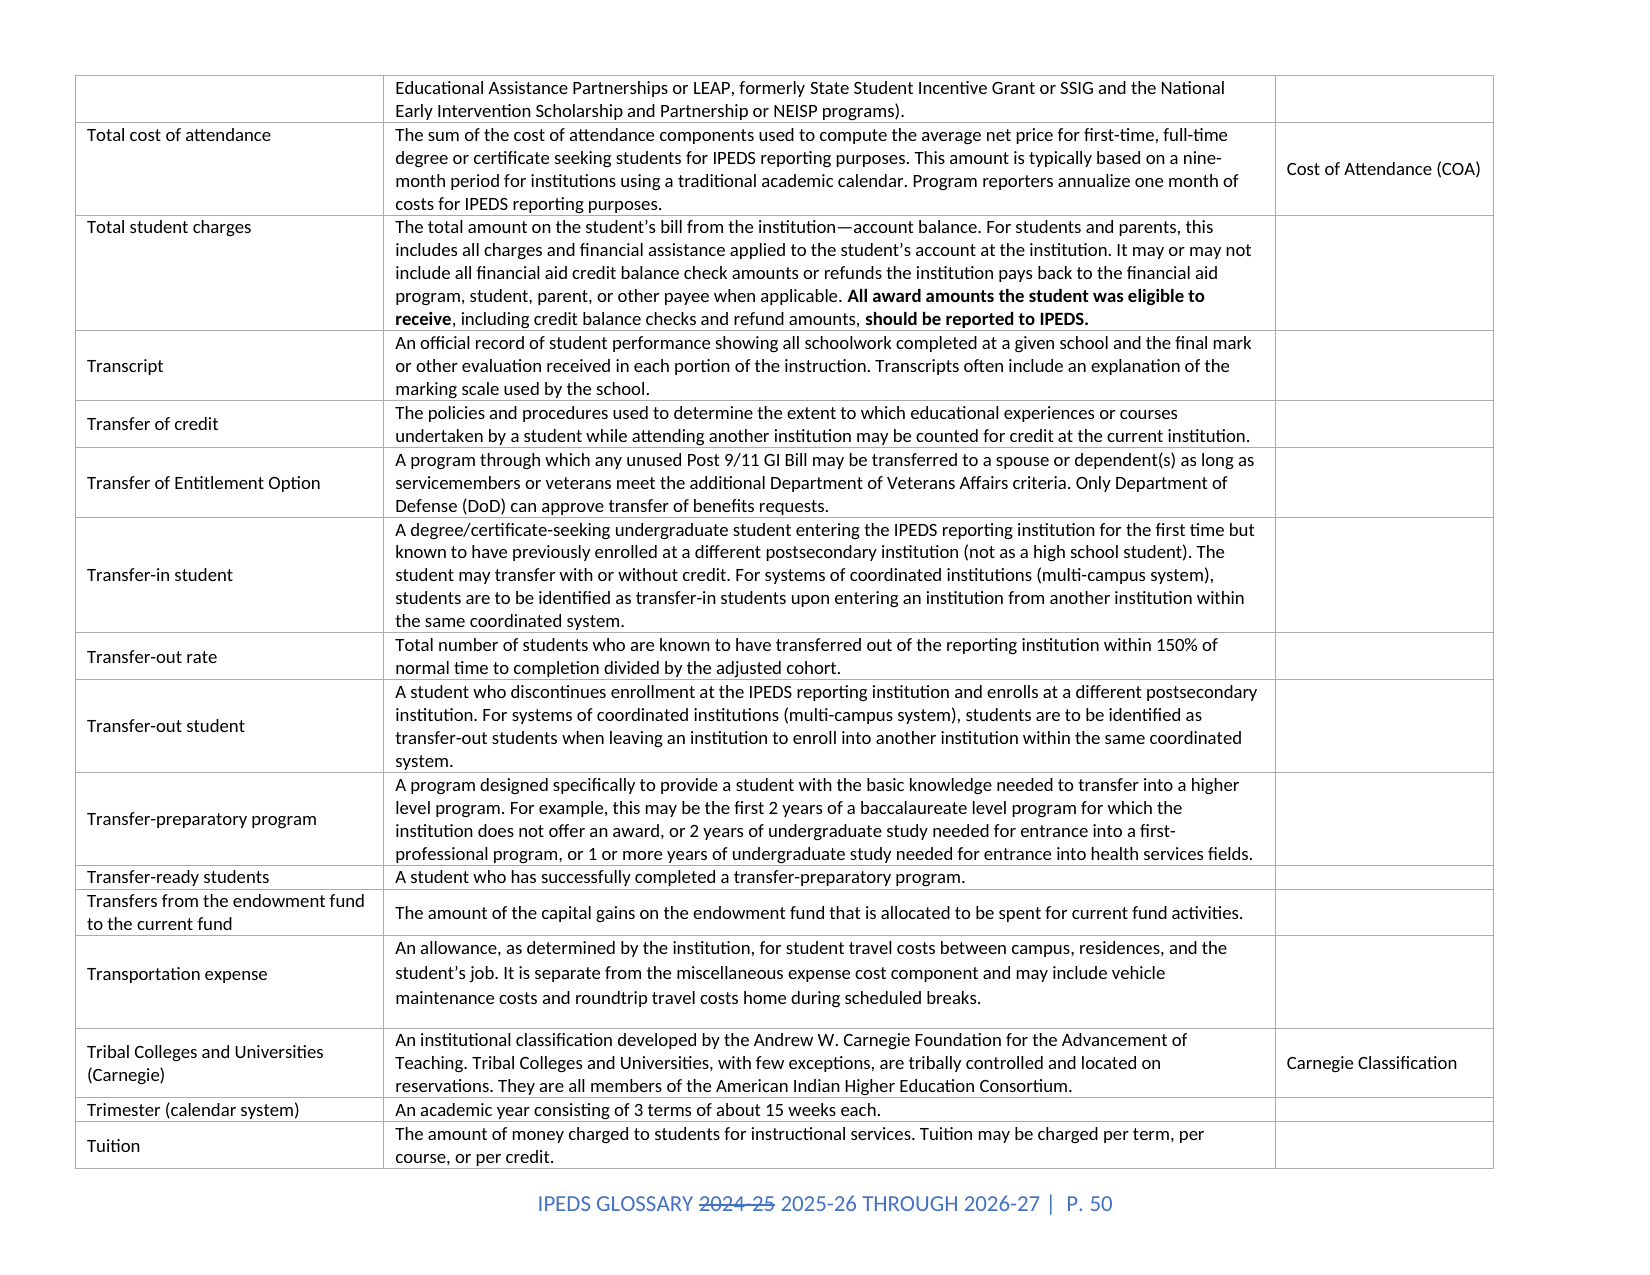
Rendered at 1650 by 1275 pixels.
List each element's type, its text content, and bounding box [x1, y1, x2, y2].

table_cell Tuition [76, 1122, 383, 1168]
table_cell Tribal Colleges and Universities (Carnegie) [76, 1029, 383, 1097]
table_cell An institutional classification developed by the Andrew W. Carnegie Foundation for the Advancement of Teaching. Tribal Colleges and Universities, with few exceptions, are tribally controlled and located on reservations. They are all members of the American Indian Higher Education Consortium. [384, 1029, 1275, 1097]
table_cell A program through which any unused Post 9/11 GI Bill may be transferred to a spouse or dependent(s) as long as servicemembers or veterans meet the additional Department of Veterans Affairs criteria. Only Department of Defense (DoD) can approve transfer of benefits requests. [384, 448, 1275, 517]
table_cell The amount of money charged to students for instructional services. Tuition may be charged per term, per course, or per credit. [384, 1122, 1275, 1168]
table_cell Transfer of Entitlement Option [76, 448, 383, 517]
table_cell Total student charges [76, 216, 383, 330]
table_cell Transfer-preparatory program [76, 773, 383, 864]
table_cell Transfer-ready students [76, 866, 383, 888]
table_cell A student who has successfully completed a transfer-preparatory program. [384, 866, 1275, 888]
table_cell [1276, 936, 1493, 1027]
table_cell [1276, 76, 1493, 122]
table_cell Total number of students who are known to have transferred out of the reporting institution within 150% of normal time to completion divided by the adjusted cohort. [384, 633, 1275, 679]
table_cell [1276, 680, 1493, 772]
table_cell The total amount on the student’s bill from the institution—account balance. For students and parents, this includes all charges and financial assistance applied to the student’s account at the institution. It may or may not include all financial aid credit balance check amounts or refunds the institution pays back to the financial aid program, student, parent, or other payee when applicable. All award amounts the student was eligible to receive, including credit balance checks and refund amounts, should be reported to IPEDS. [384, 216, 1275, 330]
table_cell Trimester (calendar system) [76, 1098, 383, 1121]
table_cell The amount of the capital gains on the endowment fund that is allocated to be spent for current fund activities. [384, 890, 1275, 935]
table_cell The sum of the cost of attendance components used to compute the average net price for first-time, full-time degree or certificate seeking students for IPEDS reporting purposes. This amount is typically based on a nine-month period for institutions using a traditional academic calendar. Program reporters annualize one month of costs for IPEDS reporting purposes. [384, 123, 1275, 214]
table_cell Total cost of attendance [76, 123, 383, 214]
table_cell [1276, 633, 1493, 679]
table_cell [1276, 890, 1493, 935]
table_cell [1276, 401, 1493, 447]
table_cell An official record of student performance showing all schoolwork completed at a given school and the final mark or other evaluation received in each portion of the instruction. Transcripts often include an explanation of the marking scale used by the school. [384, 331, 1275, 400]
table_cell Transportation expense [76, 936, 383, 1027]
table_cell [1276, 1098, 1493, 1121]
table_cell [1276, 518, 1493, 632]
table_cell [1276, 773, 1493, 864]
table_cell An allowance, as determined by the institution, for student travel costs between campus, residences, and the student’s job. It is separate from the miscellaneous expense cost component and may include vehicle maintenance costs and roundtrip travel costs home during scheduled breaks. [384, 936, 1275, 1027]
table_cell Transfers from the endowment fund to the current fund [76, 890, 383, 935]
table_cell Transfer-in student [76, 518, 383, 632]
table_cell A program designed specifically to provide a student with the basic knowledge needed to transfer into a higher level program. For example, this may be the first 2 years of a baccalaureate level program for which the institution does not offer an award, or 2 years of undergraduate study needed for entrance into a first-professional program, or 1 or more years of undergraduate study needed for entrance into health services fields. [384, 773, 1275, 864]
table_cell Cost of Attendance (COA) [1276, 123, 1493, 214]
table_cell [1276, 331, 1493, 400]
table_cell [1276, 448, 1493, 517]
table_cell A degree/certificate-seeking undergraduate student entering the IPEDS reporting institution for the first time but known to have previously enrolled at a different postsecondary institution (not as a high school student). The student may transfer with or without credit. For systems of coordinated institutions (multi-campus system), students are to be identified as transfer-in students upon entering an institution from another institution within the same coordinated system. [384, 518, 1275, 632]
table_cell [1276, 1122, 1493, 1168]
table_cell Transcript [76, 331, 383, 400]
table_cell Transfer-out student [76, 680, 383, 772]
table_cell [384, 76, 1275, 122]
table_cell An academic year consisting of 3 terms of about 15 weeks each. [384, 1098, 1275, 1121]
table_cell Transfer of credit [76, 401, 383, 447]
table_cell A student who discontinues enrollment at the IPEDS reporting institution and enrolls at a different postsecondary institution. For systems of coordinated institutions (multi-campus system), students are to be identified as transfer-out students when leaving an institution to enroll into another institution within the same coordinated system. [384, 680, 1275, 772]
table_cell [76, 76, 383, 122]
table_cell The policies and procedures used to determine the extent to which educational experiences or courses undertaken by a student while attending another institution may be counted for credit at the current institution. [384, 401, 1275, 447]
table_cell Carnegie Classification [1276, 1029, 1493, 1097]
table_cell [1276, 216, 1493, 330]
table_cell Transfer-out rate [76, 633, 383, 679]
table_cell [1276, 866, 1493, 888]
